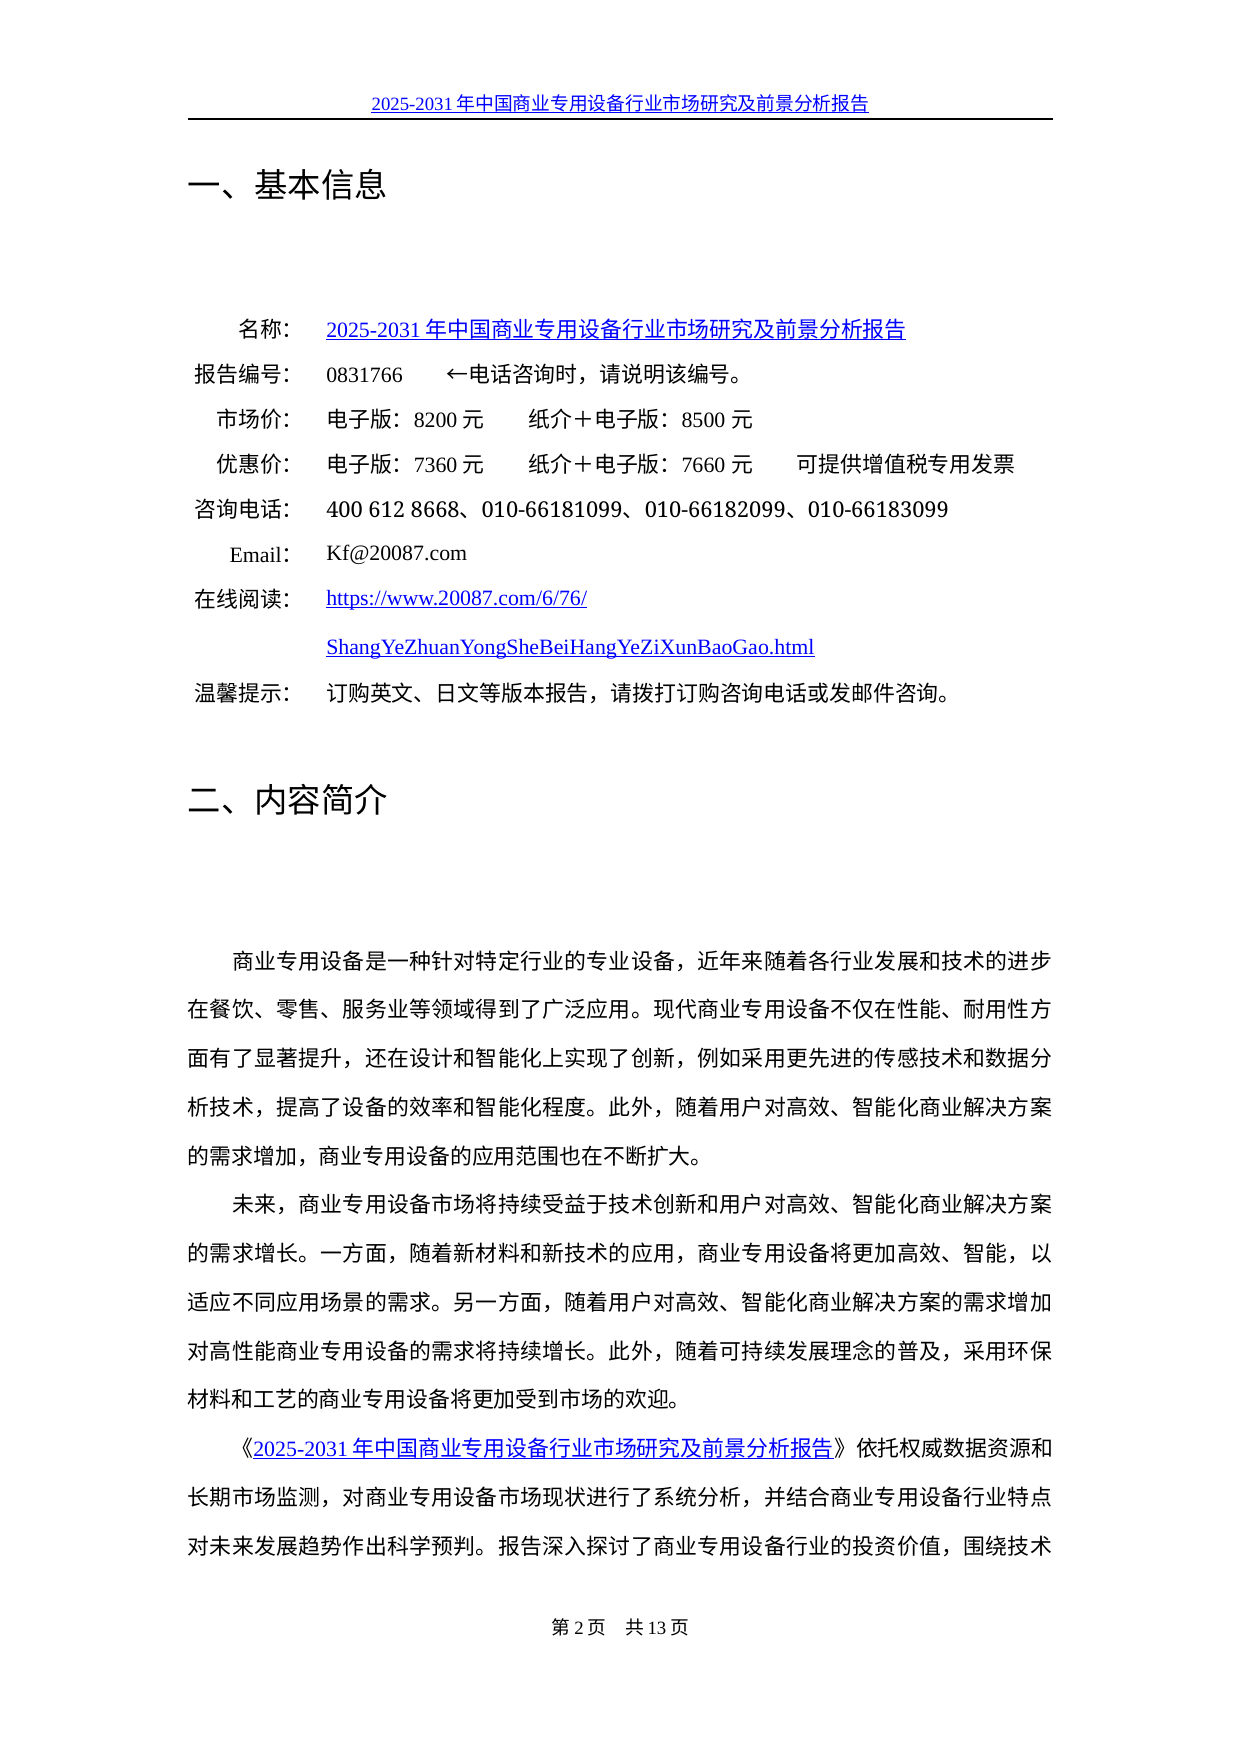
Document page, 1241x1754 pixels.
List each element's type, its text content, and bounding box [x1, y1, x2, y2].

table_cell 0831766 ←电话咨询时，请说明该编号。 [315, 357, 1073, 402]
table_cell 400 612 8668、010-66181099、010-66182099、010-66183099 [315, 492, 1073, 537]
table_cell 报告编号： [167, 357, 315, 402]
table_cell 电子版：7360 元 纸介＋电子版：7660 元 可提供增值税专用发票 [315, 447, 1073, 492]
table_cell 咨询电话： [167, 492, 315, 537]
table_header 2025-2031年中国商业专用设备行业市场研究及前景分析报告 [315, 312, 1073, 357]
table_header 名称： [167, 312, 315, 357]
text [187, 943, 1053, 1561]
table_cell 在线阅读： [167, 582, 315, 675]
table_cell Email： [167, 537, 315, 582]
table_cell 订购英文、日文等版本报告，请拨打订购咨询电话或发邮件咨询。 [315, 675, 1073, 720]
table_cell 电子版：8200 元 纸介＋电子版：8500 元 [315, 402, 1073, 447]
table_cell 优惠价： [167, 447, 315, 492]
table_cell 温馨提示： [167, 675, 315, 720]
title 一、基本信息 [187, 150, 1053, 215]
table_cell 市场价： [167, 402, 315, 447]
table_cell [315, 582, 1073, 675]
title 二、内容简介 [187, 766, 1053, 831]
table_cell Kf@20087.com [315, 537, 1073, 582]
